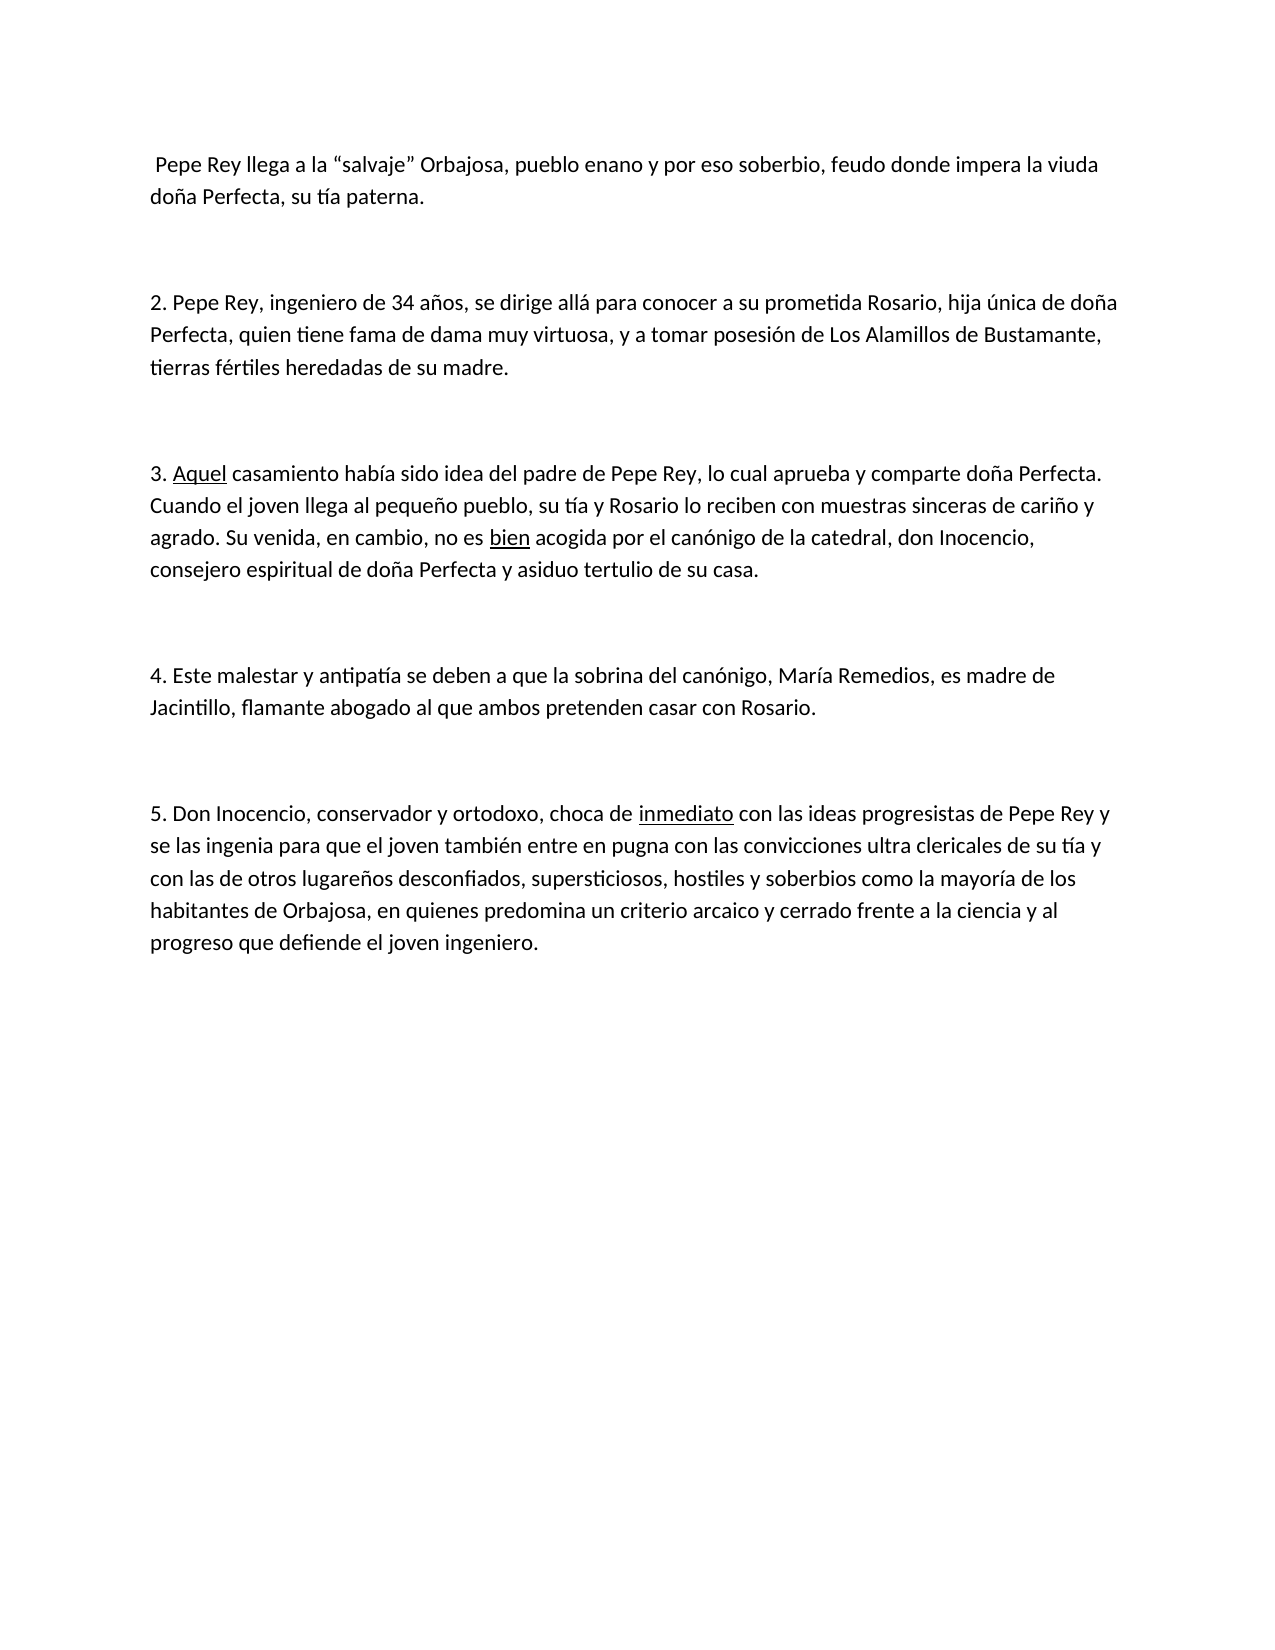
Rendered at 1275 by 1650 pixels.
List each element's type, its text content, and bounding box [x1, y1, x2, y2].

text 4. Este malestar y antipatía se deben a que la sobrina del canónigo, María Remedios, es madre de Jacintillo, flamante abogado al que ambos pretenden casar con Rosario. [150, 661, 1125, 721]
text Pepe Rey llega a la “salvaje” Orbajosa, pueblo enano y por eso soberbio, feudo donde impera la viuda doña Perfecta, su tía paterna. [150, 150, 1125, 210]
text 2. Pepe Rey, ingeniero de 34 años, se dirige allá para conocer a su prometida Rosario, hija única de doña Perfecta, quien tiene fama de dama muy virtuosa, y a tomar posesión de Los Alamillos de Bustamante, tierras fértiles heredadas de su madre. [150, 288, 1125, 381]
text 5. Don Inocencio, conservador y ortodoxo, choca de inmediato con las ideas progresistas de Pepe Rey y se las ingenia para que el joven también entre en pugna con las convicciones ultra clericales de su tía y con las de otros lugareños desconfiados, supersticiosos, hostiles y soberbios como la mayoría de los habitantes de Orbajosa, en quienes predomina un criterio arcaico y cerrado frente a la ciencia y al progreso que defiende el joven ingeniero. [150, 799, 1125, 956]
text 3. Aquel casamiento había sido idea del padre de Pepe Rey, lo cual aprueba y comparte doña Perfecta. Cuando el joven llega al pequeño pueblo, su tía y Rosario lo reciben con muestras sinceras de cariño y agrado. Su venida, en cambio, no es bien acogida por el canónigo de la catedral, don Inocencio, consejero espiritual de doña Perfecta y asiduo tertulio de su casa. [150, 459, 1125, 583]
